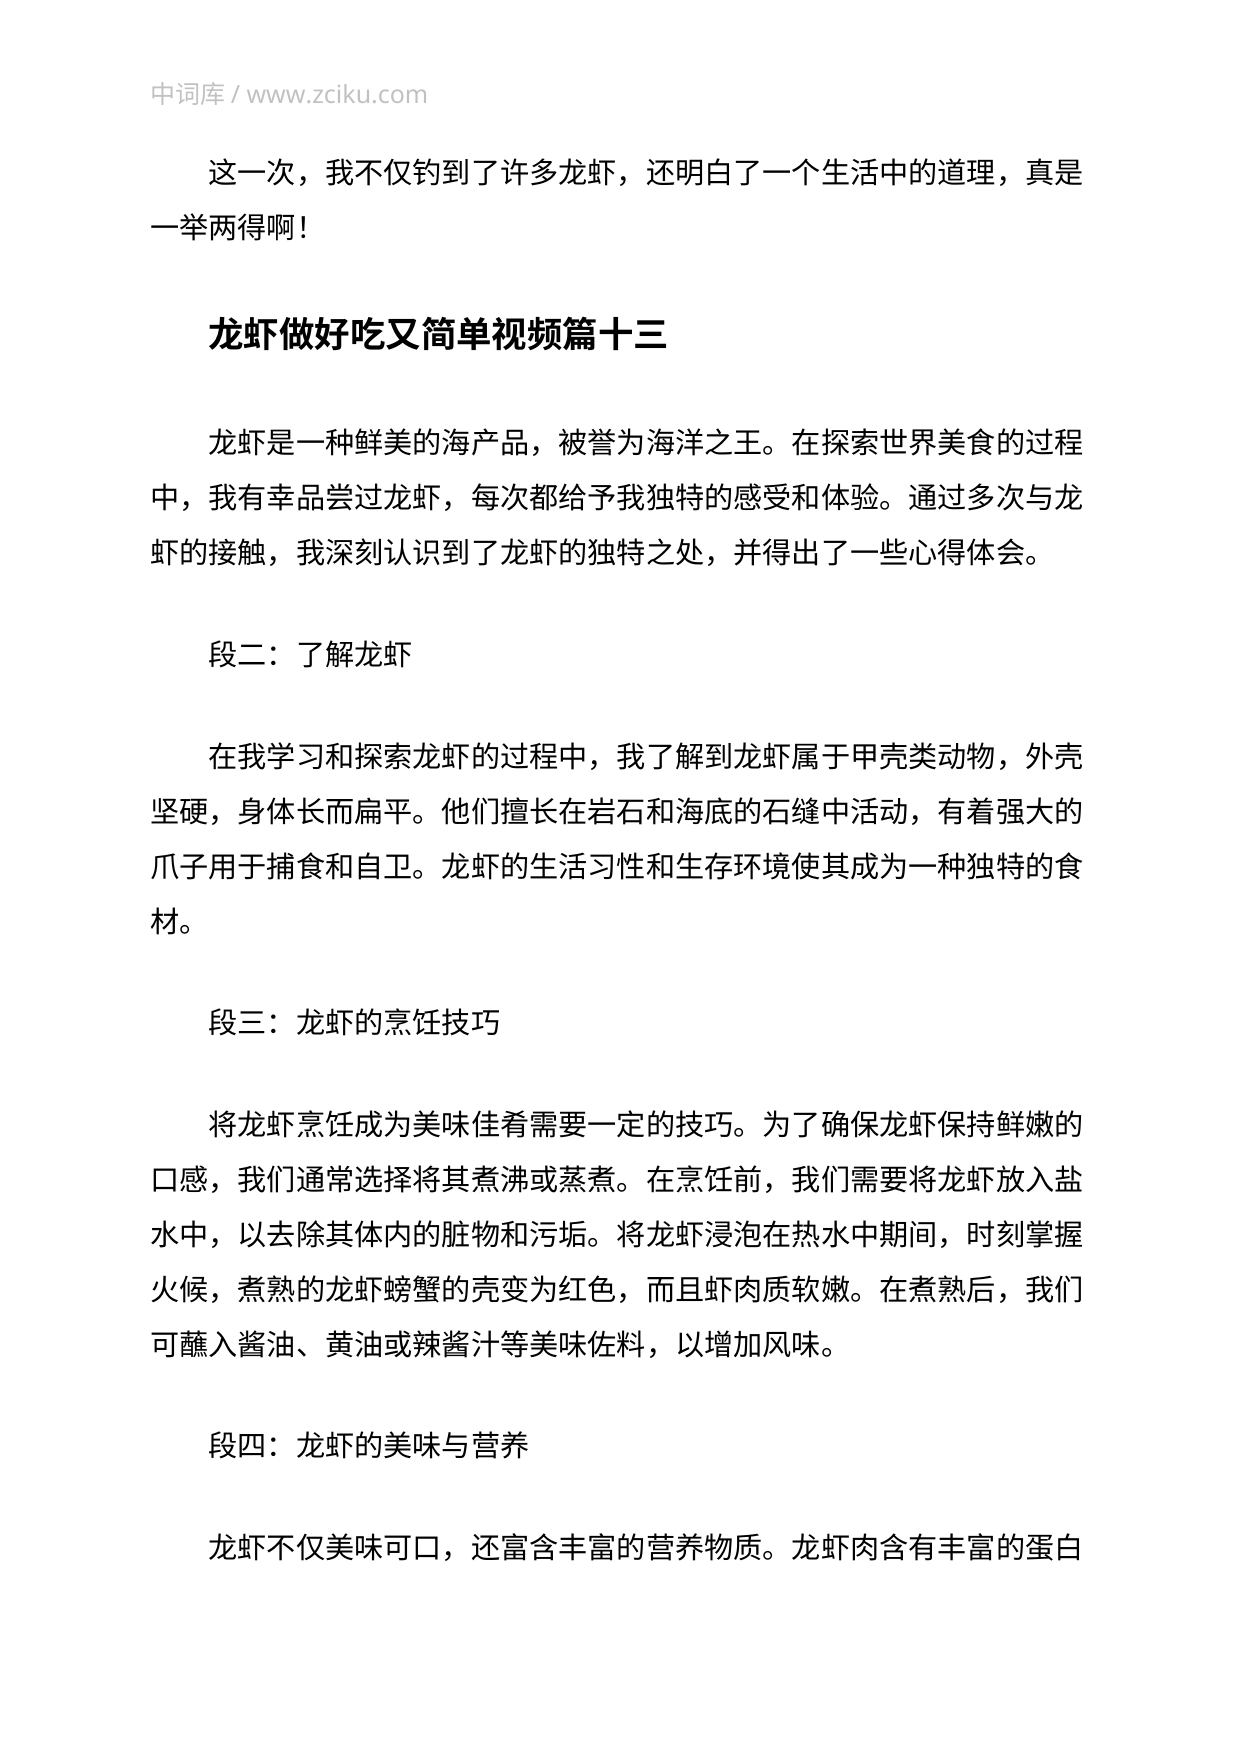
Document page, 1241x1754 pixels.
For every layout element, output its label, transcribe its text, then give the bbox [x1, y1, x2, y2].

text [150, 1525, 1090, 1567]
text 这一次，我不仅钓到了许多龙虾，还明白了一个生活中的道理，真是一举两得啊！ [150, 150, 1090, 247]
text 段二：了解龙虾 [150, 632, 1090, 674]
text 龙虾是一种鲜美的海产品，被誉为海洋之王。在探索世界美食的过程中，我有幸品尝过龙虾，每次都给予我独特的感受和体验。通过多次与龙虾的接触，我深刻认识到了龙虾的独特之处，并得出了一些心得体会。 [150, 420, 1090, 572]
text 段三：龙虾的烹饪技巧 [150, 1000, 1090, 1042]
text 在我学习和探索龙虾的过程中，我了解到龙虾属于甲壳类动物，外壳坚硬，身体长而扁平。他们擅长在岩石和海底的石缝中活动，有着强大的爪子用于捕食和自卫。龙虾的生活习性和生存环境使其成为一种独特的食材。 [150, 733, 1090, 940]
text 龙虾做好吃又简单视频篇十三 [150, 307, 1090, 358]
text 段四：龙虾的美味与营养 [150, 1423, 1090, 1465]
text 将龙虾烹饪成为美味佳肴需要一定的技巧。为了确保龙虾保持鲜嫩的口感，我们通常选择将其煮沸或蒸煮。在烹饪前，我们需要将龙虾放入盐水中，以去除其体内的脏物和污垢。将龙虾浸泡在热水中期间，时刻掌握火候，煮熟的龙虾螃蟹的壳变为红色，而且虾肉质软嫩。在煮熟后，我们可蘸入酱油、黄油或辣酱汁等美味佐料，以增加风味。 [150, 1102, 1090, 1363]
